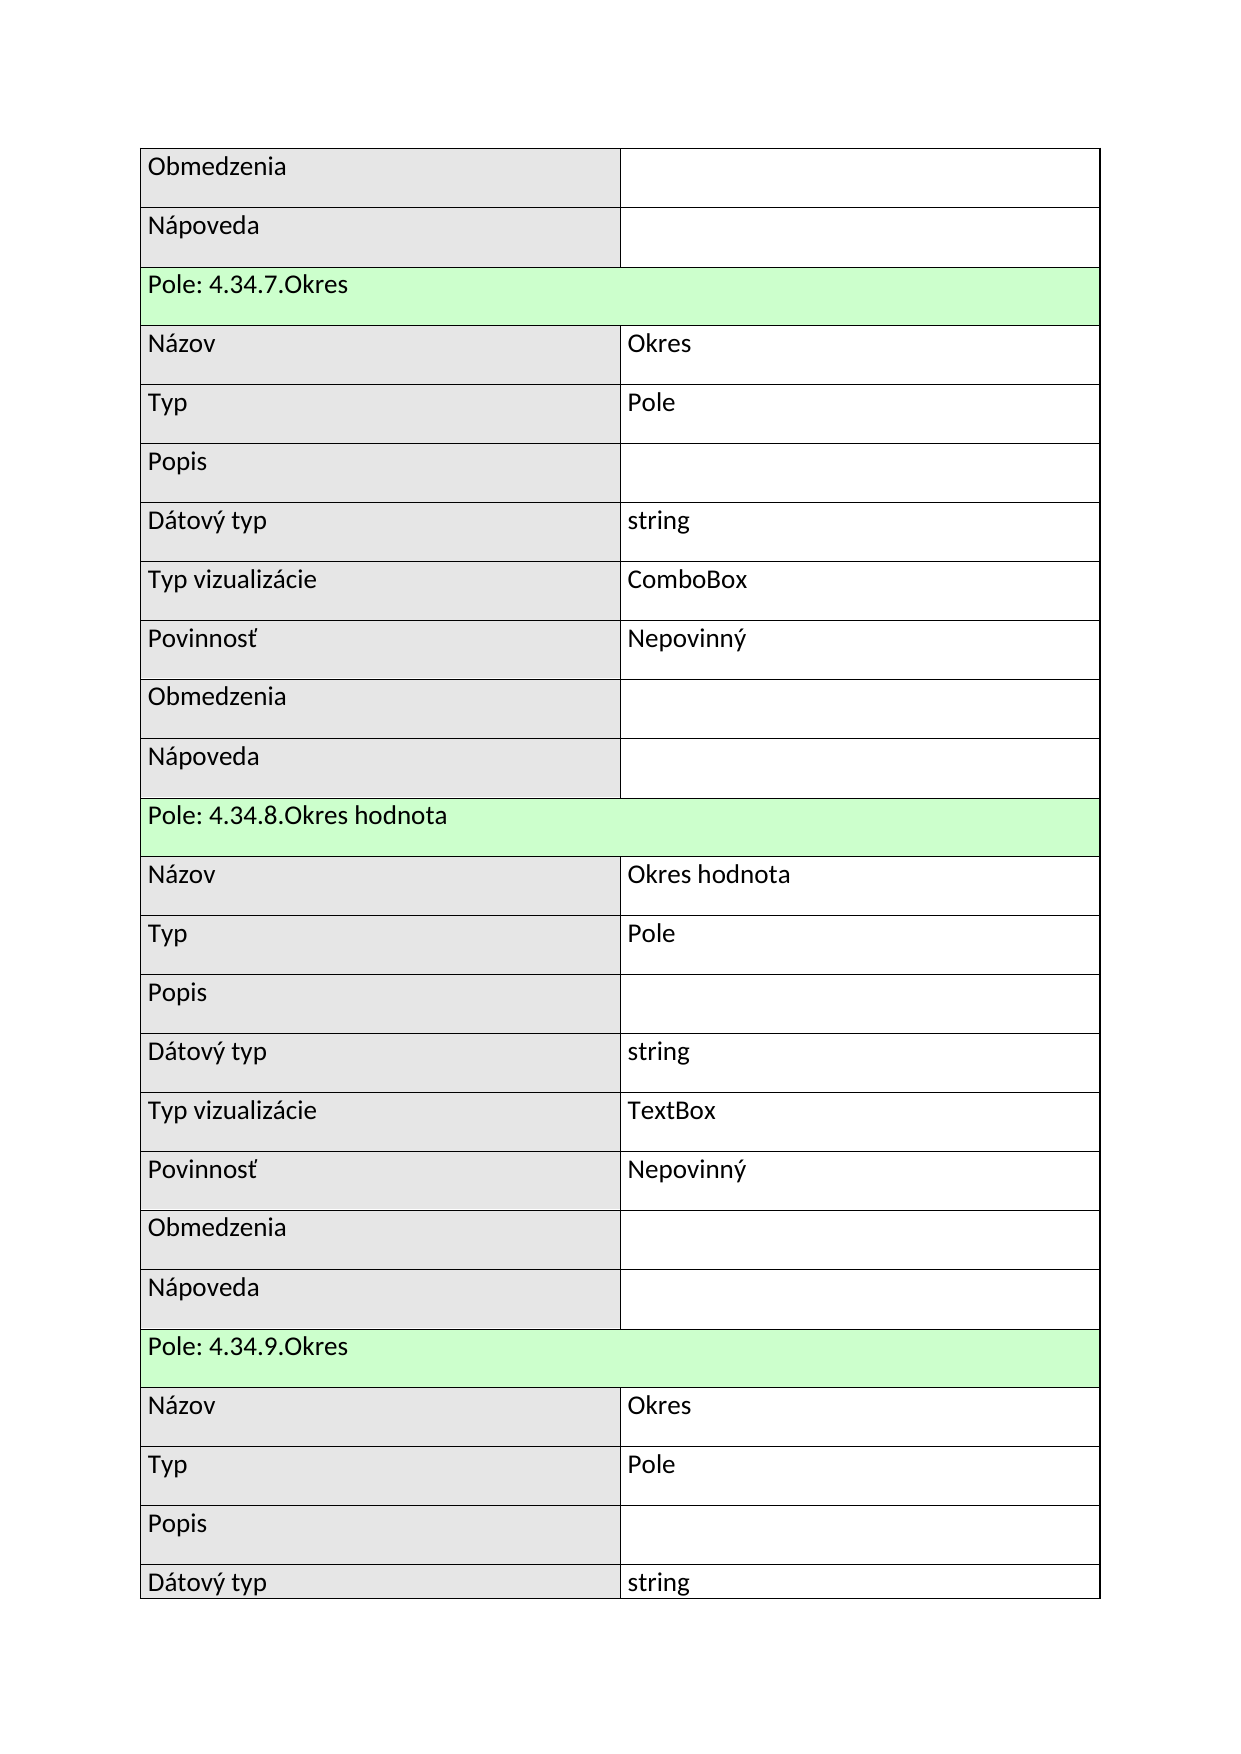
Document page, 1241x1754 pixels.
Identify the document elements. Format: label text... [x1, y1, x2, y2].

table_cell string [621, 503, 1099, 561]
table_cell Typ [141, 385, 620, 443]
table_cell string [621, 1034, 1099, 1092]
table_cell Okres [621, 1388, 1099, 1446]
table_cell [621, 975, 1099, 1033]
table_cell Nepovinný [621, 1152, 1099, 1209]
table_cell Dátový typ [141, 1034, 620, 1092]
table_cell Popis [141, 1506, 620, 1564]
table_cell TextBox [621, 1093, 1099, 1151]
table_cell Povinnosť [141, 1152, 620, 1209]
table_cell Názov [141, 326, 620, 384]
table_cell ComboBox [621, 562, 1099, 620]
table_cell Názov [141, 1388, 620, 1446]
table_cell Pole: 4.34.8.Okres hodnota [141, 799, 1099, 856]
table_cell Dátový typ [141, 1565, 620, 1598]
table_cell [621, 149, 1099, 207]
table_cell Pole [621, 385, 1099, 443]
table_cell [621, 680, 1099, 738]
table_cell Okres hodnota [621, 857, 1099, 915]
table_cell Dátový typ [141, 503, 620, 561]
table_cell Pole: 4.34.7.Okres [141, 268, 1099, 325]
table_cell Typ vizualizácie [141, 562, 620, 620]
table_cell Okres [621, 326, 1099, 384]
table_cell [621, 208, 1099, 267]
table_cell Povinnosť [141, 621, 620, 678]
table_cell Obmedzenia [141, 680, 620, 738]
table_cell Nápoveda [141, 739, 620, 797]
table_cell Typ [141, 1447, 620, 1505]
table_cell Pole [621, 916, 1099, 974]
table_cell Popis [141, 975, 620, 1033]
table_cell Pole [621, 1447, 1099, 1505]
table_cell [621, 1270, 1099, 1328]
table_cell [621, 1211, 1099, 1269]
table_cell Nápoveda [141, 1270, 620, 1328]
table_cell [621, 739, 1099, 797]
table_cell Obmedzenia [141, 1211, 620, 1269]
table_cell Popis [141, 444, 620, 502]
table_cell Pole: 4.34.9.Okres [141, 1330, 1099, 1387]
table_cell Obmedzenia [141, 149, 620, 207]
table_cell [621, 444, 1099, 502]
table_cell Nápoveda [141, 208, 620, 267]
table_cell Typ vizualizácie [141, 1093, 620, 1151]
table_cell Názov [141, 857, 620, 915]
table_cell string [621, 1565, 1099, 1598]
table_cell Nepovinný [621, 621, 1099, 678]
table_cell Typ [141, 916, 620, 974]
table_cell [621, 1506, 1099, 1564]
